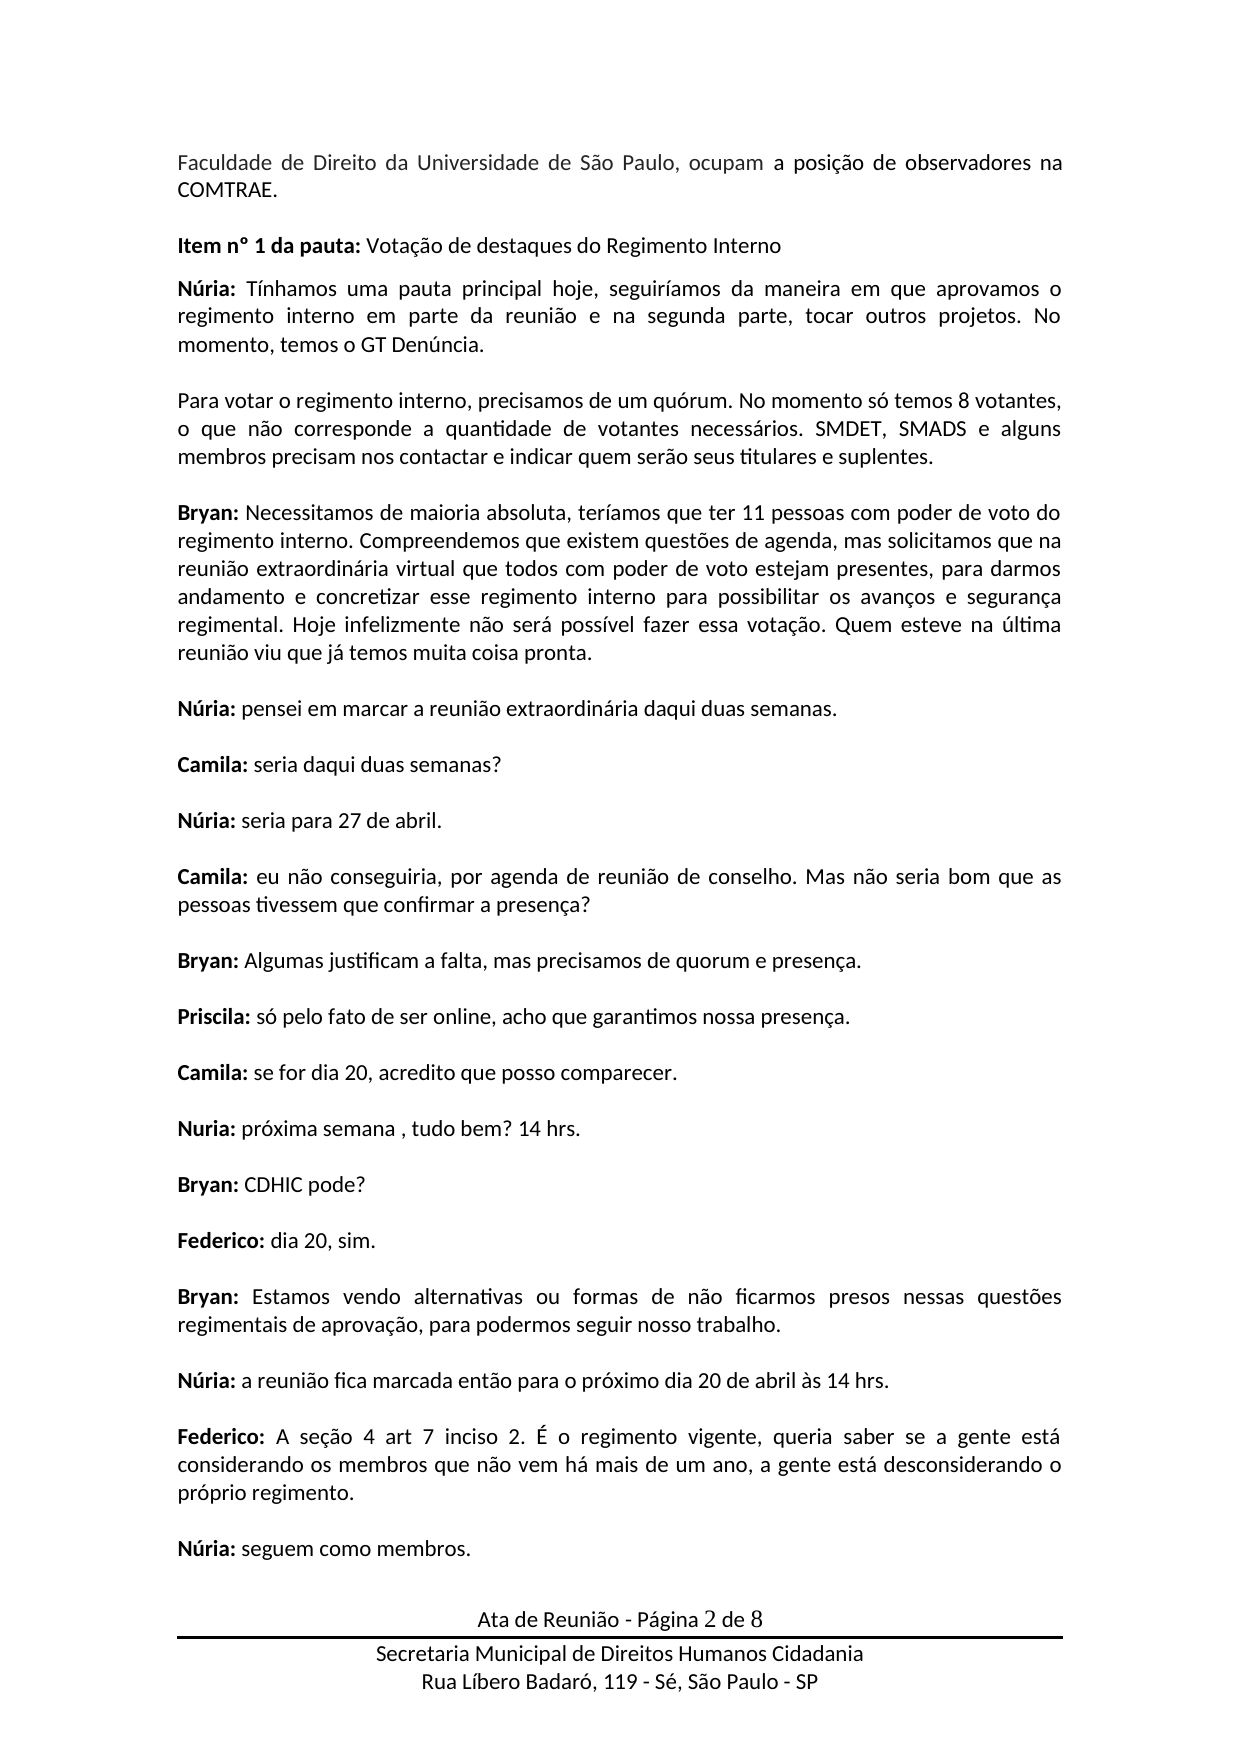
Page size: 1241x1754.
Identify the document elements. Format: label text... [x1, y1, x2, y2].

text Bryan: Necessitamos de maioria absoluta, teríamos que ter 11 pessoas com poder de voto do regimento interno. Compreendemos que existem questões de agenda, mas solicitamos que na reunião extraordinária virtual que todos com poder de voto estejam presentes, para darmos andamento e concretizar esse regimento interno para possibilitar os avanços e segurança regimental. Hoje infelizmente não será possível fazer essa votação. Quem esteve na última reunião viu que já temos muita coisa pronta. [177, 498, 1063, 666]
text Núria: pensei em marcar a reunião extraordinária daqui duas semanas. [177, 694, 1063, 722]
text Núria: seguem como membros. [177, 1534, 1063, 1563]
text Item nº 1 da pauta: Votação de destaques do Regimento Interno [177, 232, 1063, 260]
text Bryan: CDHIC pode? [177, 1170, 1063, 1198]
text Federico: A seção 4 art 7 inciso 2. É o regimento vigente, queria saber se a gente está considerando os membros que não vem há mais de um ano, a gente está desconsiderando o próprio regimento. [177, 1422, 1063, 1507]
text Para votar o regimento interno, precisamos de um quórum. No momento só temos 8 votantes, o que não corresponde a quantidade de votantes necessários. SMDET, SMADS e alguns membros precisam nos contactar e indicar quem serão seus titulares e suplentes. [177, 386, 1063, 470]
text Camila: seria daqui duas semanas? [177, 750, 1063, 778]
text Bryan: Algumas justificam a falta, mas precisamos de quorum e presença. [177, 946, 1063, 974]
text Priscila: só pelo fato de ser online, acho que garantimos nossa presença. [177, 1002, 1063, 1030]
text Bryan: Estamos vendo alternativas ou formas de não ficarmos presos nessas questões regimentais de aprovação, para podermos seguir nosso trabalho. [177, 1282, 1063, 1338]
text Núria: seria para 27 de abril. [177, 806, 1063, 834]
text Camila: se for dia 20, acredito que posso comparecer. [177, 1058, 1063, 1086]
text Nuria: próxima semana , tudo bem? 14 hrs. [177, 1114, 1063, 1142]
text Núria: a reunião fica marcada então para o próximo dia 20 de abril às 14 hrs. [177, 1366, 1063, 1394]
text Camila: eu não conseguiria, por agenda de reunião de conselho. Mas não seria bom que as pessoas tivessem que confirmar a presença? [177, 862, 1063, 918]
text Núria: Tínhamos uma pauta principal hoje, seguiríamos da maneira em que aprovamos o regimento interno em parte da reunião e na segunda parte, tocar outros projetos. No momento, temos o GT Denúncia. [177, 274, 1063, 358]
text Federico: dia 20, sim. [177, 1226, 1063, 1254]
